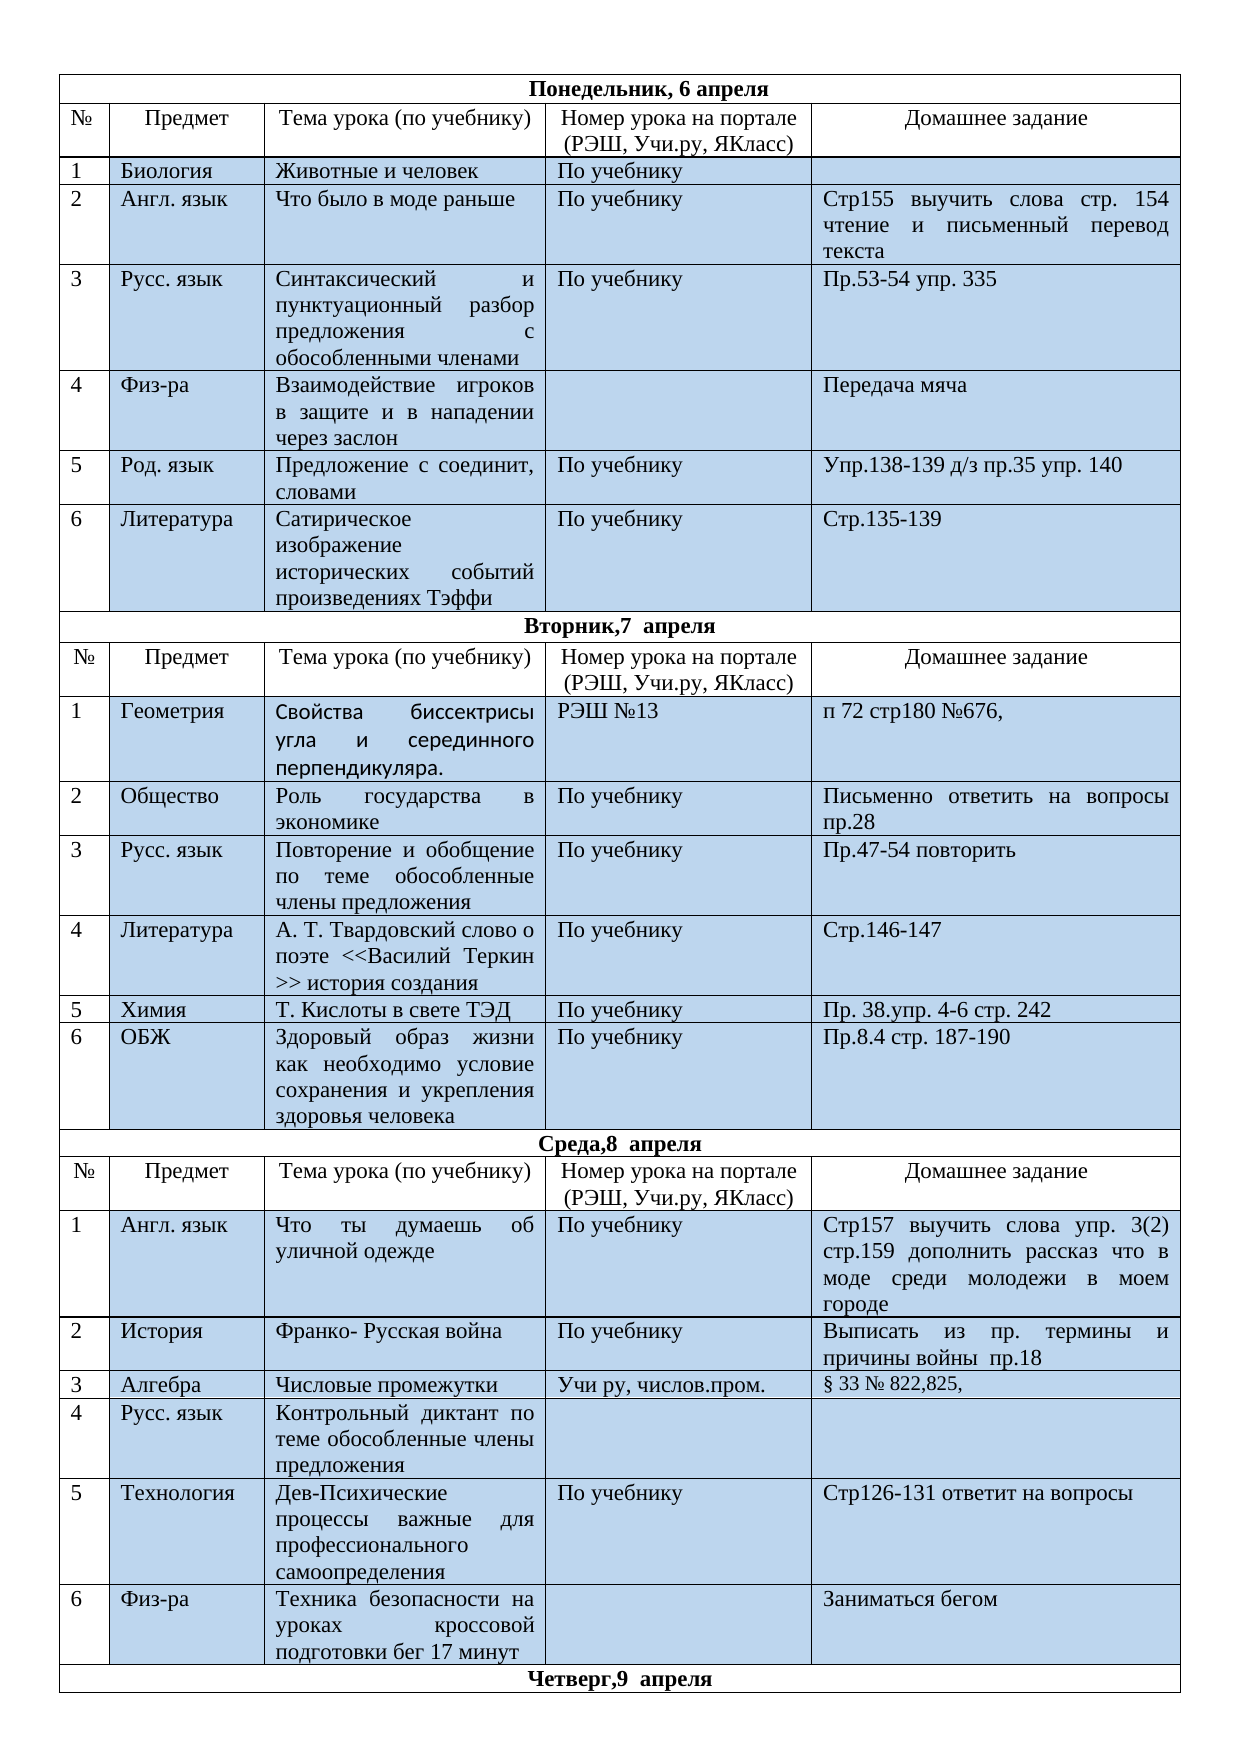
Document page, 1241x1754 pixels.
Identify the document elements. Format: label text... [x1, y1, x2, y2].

table_cell Заниматься бегом [812, 1585, 1180, 1664]
table_cell Четверг,9 апреля [60, 1665, 1180, 1692]
table_cell Биология [110, 158, 264, 184]
table_cell Роль государства в экономике [265, 782, 545, 835]
table_cell Пр.53-54 упр. 335 [812, 265, 1180, 370]
table_cell Техника безопасности на уроках кроссовой подготовки бег 17 минут [265, 1585, 545, 1664]
table_cell Что было в моде раньше [265, 185, 545, 264]
table_cell Контрольный диктант по теме обособленные члены предложения [265, 1399, 545, 1478]
table_cell 4 [60, 371, 109, 450]
table_cell 5 [60, 1479, 109, 1584]
table_cell Пр.47-54 повторить [812, 836, 1180, 915]
table_cell Англ. язык [110, 185, 264, 264]
table_cell По учебнику [546, 1479, 811, 1584]
table_cell 1 [60, 697, 109, 781]
table_cell Химия [110, 996, 264, 1022]
table_cell Номер урока на портале (РЭШ, Учи.ру, ЯКласс) [546, 104, 811, 156]
table_cell Среда,8 апреля [60, 1130, 1180, 1156]
table_cell Стр.146-147 [812, 916, 1180, 995]
table_cell п 72 стр180 №676, [812, 697, 1180, 781]
table_cell 2 [60, 782, 109, 835]
table_cell 2 [60, 1318, 109, 1370]
table_cell Домашнее задание [812, 1157, 1180, 1210]
table_cell Дев-Психические процессы важные для профессионального самоопределения [265, 1479, 545, 1584]
table_header Понедельник, 6 апреля [60, 75, 1180, 103]
table_cell Франко- Русская война [265, 1318, 545, 1370]
table_cell 6 [60, 1585, 109, 1664]
table_cell Учи ру, числов.пром. [546, 1371, 811, 1397]
table_cell Домашнее задание [812, 643, 1180, 696]
table_cell По учебнику [546, 265, 811, 370]
table_cell 4 [60, 1399, 109, 1478]
table_cell 4 [60, 916, 109, 995]
table_cell § 33 № 822,825, [812, 1371, 1180, 1397]
table_cell 6 [60, 505, 109, 611]
table_cell 1 [60, 158, 109, 184]
table_cell Передача мяча [812, 371, 1180, 450]
table_cell Сатирическое изображение исторических событий произведениях Тэффи [265, 505, 545, 611]
table_cell По учебнику [546, 185, 811, 264]
table_cell Род. язык [110, 451, 264, 504]
table_cell 3 [60, 836, 109, 915]
table_cell Технология [110, 1479, 264, 1584]
table_cell Предложение с соединит, словами [265, 451, 545, 504]
table_cell № [60, 104, 109, 156]
table_cell № [60, 1157, 109, 1210]
table_cell Физ-ра [110, 1585, 264, 1664]
table_cell История [110, 1318, 264, 1370]
table_cell Русс. язык [110, 265, 264, 370]
table_cell Вторник,7 апреля [60, 612, 1180, 642]
table_cell По учебнику [546, 1318, 811, 1370]
table_cell Тема урока (по учебнику) [265, 104, 545, 156]
table_cell Предмет [110, 104, 264, 156]
table_cell Тема урока (по учебнику) [265, 643, 545, 696]
table_cell 6 [60, 1023, 109, 1129]
table_cell Англ. язык [110, 1211, 264, 1316]
table_cell Пр.8.4 стр. 187-190 [812, 1023, 1180, 1129]
table_cell 3 [60, 1371, 109, 1397]
table_cell Русс. язык [110, 836, 264, 915]
table_cell Письменно ответить на вопросы пр.28 [812, 782, 1180, 835]
table_cell Домашнее задание [812, 104, 1180, 156]
table_cell 5 [60, 451, 109, 504]
table_cell Номер урока на портале (РЭШ, Учи.ру, ЯКласс) [546, 1157, 811, 1210]
table_cell По учебнику [546, 996, 811, 1022]
table_cell Литература [110, 505, 264, 611]
table_cell Стр155 выучить слова стр. 154 чтение и письменный перевод текста [812, 185, 1180, 264]
table_cell Пр. 38.упр. 4-6 стр. 242 [812, 996, 1180, 1022]
table_cell Упр.138-139 д/з пр.35 упр. 140 [812, 451, 1180, 504]
table_cell РЭШ №13 [546, 697, 811, 781]
table_cell Стр.135-139 [812, 505, 1180, 611]
table_cell По учебнику [546, 782, 811, 835]
table_cell Предмет [110, 643, 264, 696]
table_cell Стр157 выучить слова упр. 3(2) стр.159 дополнить рассказ что в моде среди молодежи в моем городе [812, 1211, 1180, 1316]
table_cell Взаимодействие игроков в защите и в нападении через заслон [265, 371, 545, 450]
table_cell По учебнику [546, 451, 811, 504]
table_cell По учебнику [546, 1211, 811, 1316]
table_cell Выписать из пр. термины и причины войны пр.18 [812, 1318, 1180, 1370]
table_cell ОБЖ [110, 1023, 264, 1129]
table_cell По учебнику [546, 505, 811, 611]
table_cell Общество [110, 782, 264, 835]
table_cell Геометрия [110, 697, 264, 781]
table_cell Здоровый образ жизни как необходимо условие сохранения и укрепления здоровья человека [265, 1023, 545, 1129]
table_cell Литература [110, 916, 264, 995]
table_cell Номер урока на портале (РЭШ, Учи.ру, ЯКласс) [546, 643, 811, 696]
table_cell По учебнику [546, 158, 811, 184]
table_cell 3 [60, 265, 109, 370]
table_cell Тема урока (по учебнику) [265, 1157, 545, 1210]
table_cell А. Т. Твардовский слово о поэте <<Василий Теркин >> история создания [265, 916, 545, 995]
table_cell [546, 371, 811, 450]
table_cell [812, 1399, 1180, 1478]
table_cell [546, 1585, 811, 1664]
table_cell 1 [60, 1211, 109, 1316]
table_cell Предмет [110, 1157, 264, 1210]
table_cell [546, 1399, 811, 1478]
table_cell Физ-ра [110, 371, 264, 450]
table_cell № [60, 643, 109, 696]
table_cell По учебнику [546, 836, 811, 915]
table_cell Стр126-131 ответит на вопросы [812, 1479, 1180, 1584]
table_cell Животные и человек [265, 158, 545, 184]
table_cell Русс. язык [110, 1399, 264, 1478]
table_cell 5 [60, 996, 109, 1022]
table_cell Числовые промежутки [265, 1371, 545, 1397]
table_cell Свойства биссектрисы угла и серединного перпендикуляра. [265, 697, 545, 781]
table_cell [812, 158, 1180, 184]
table_cell 2 [60, 185, 109, 264]
table_cell Т. Кислоты в свете ТЭД [265, 996, 545, 1022]
table_cell Что ты думаешь об уличной одежде [265, 1211, 545, 1316]
table_cell Синтаксический и пунктуационный разбор предложения с обособленными членами [265, 265, 545, 370]
table_cell Повторение и обобщение по теме обособленные члены предложения [265, 836, 545, 915]
table_cell Алгебра [110, 1371, 264, 1397]
table_cell По учебнику [546, 916, 811, 995]
table_cell По учебнику [546, 1023, 811, 1129]
